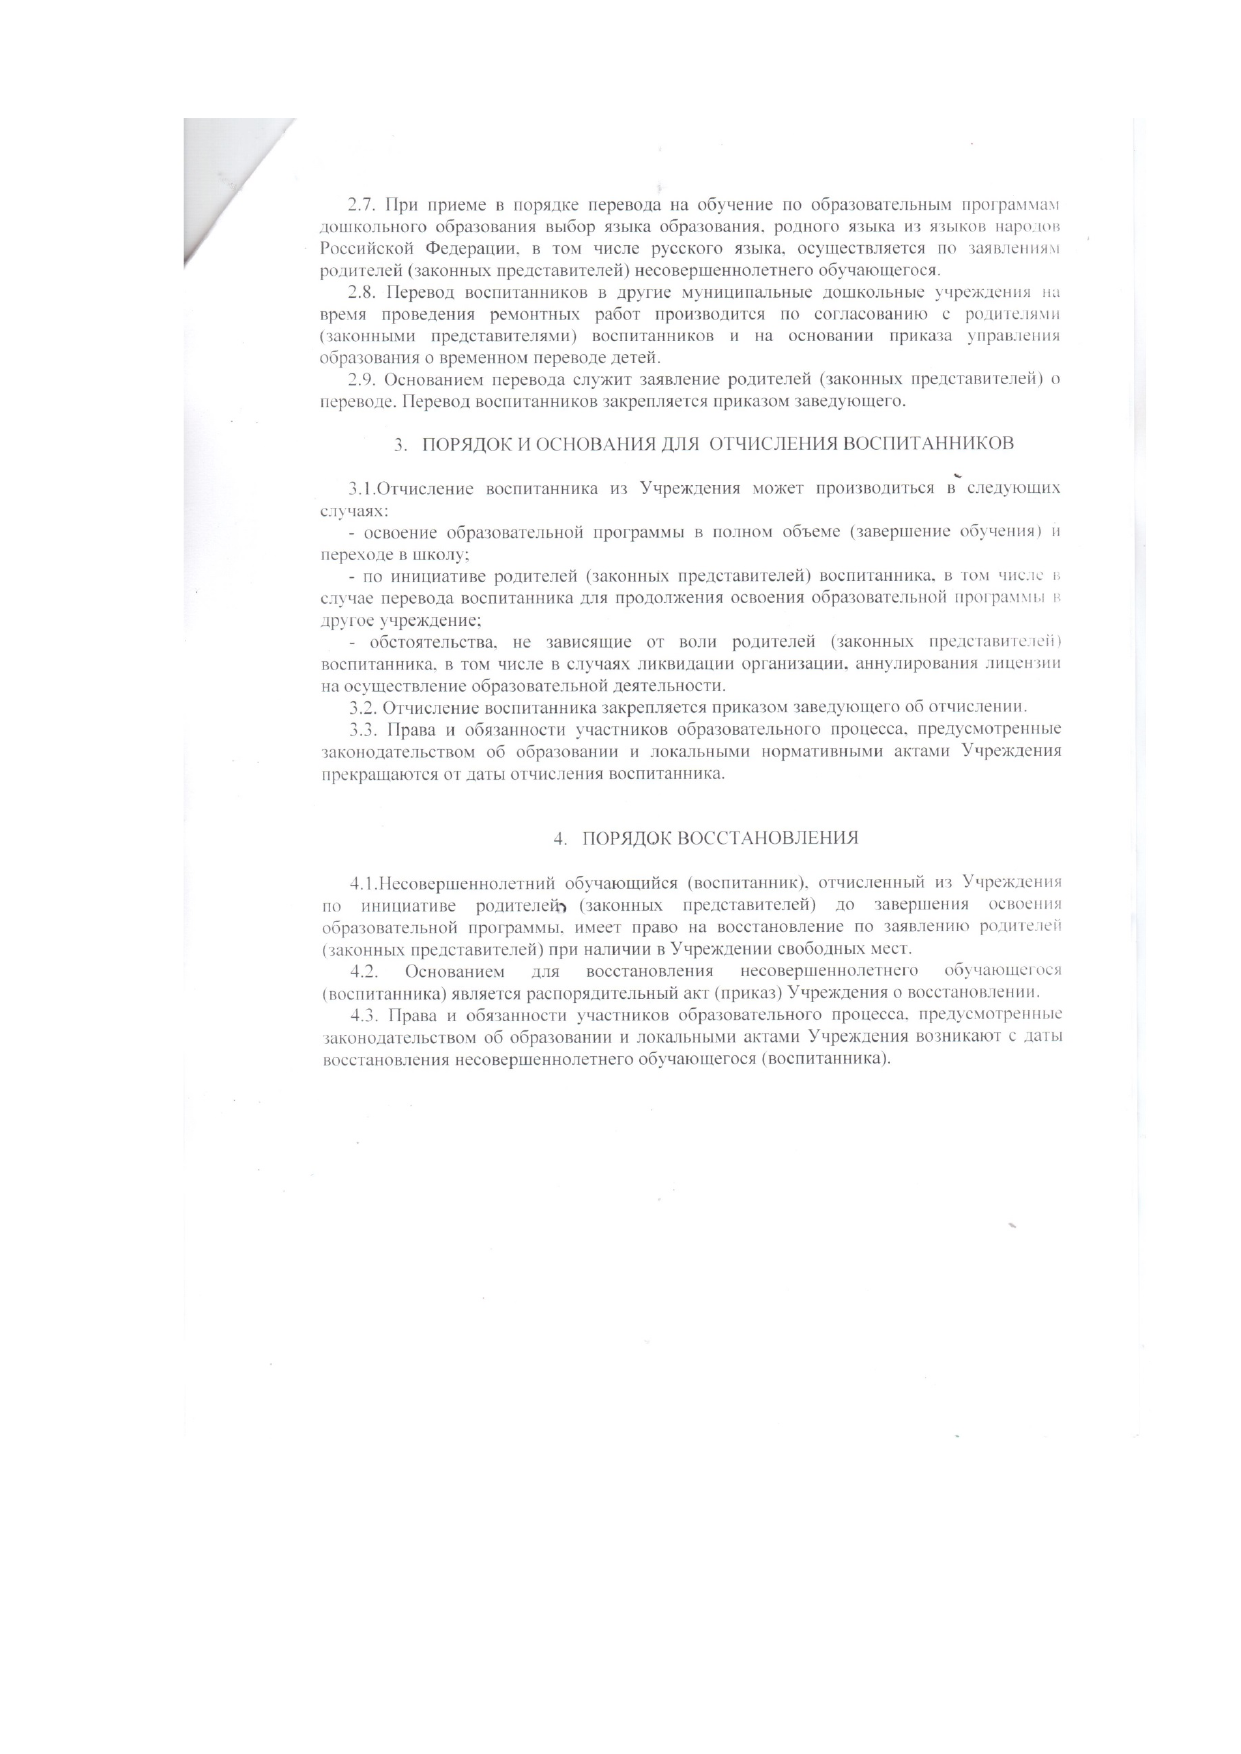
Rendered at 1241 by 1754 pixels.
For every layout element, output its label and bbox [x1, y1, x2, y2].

picture [177, 118, 1152, 1458]
